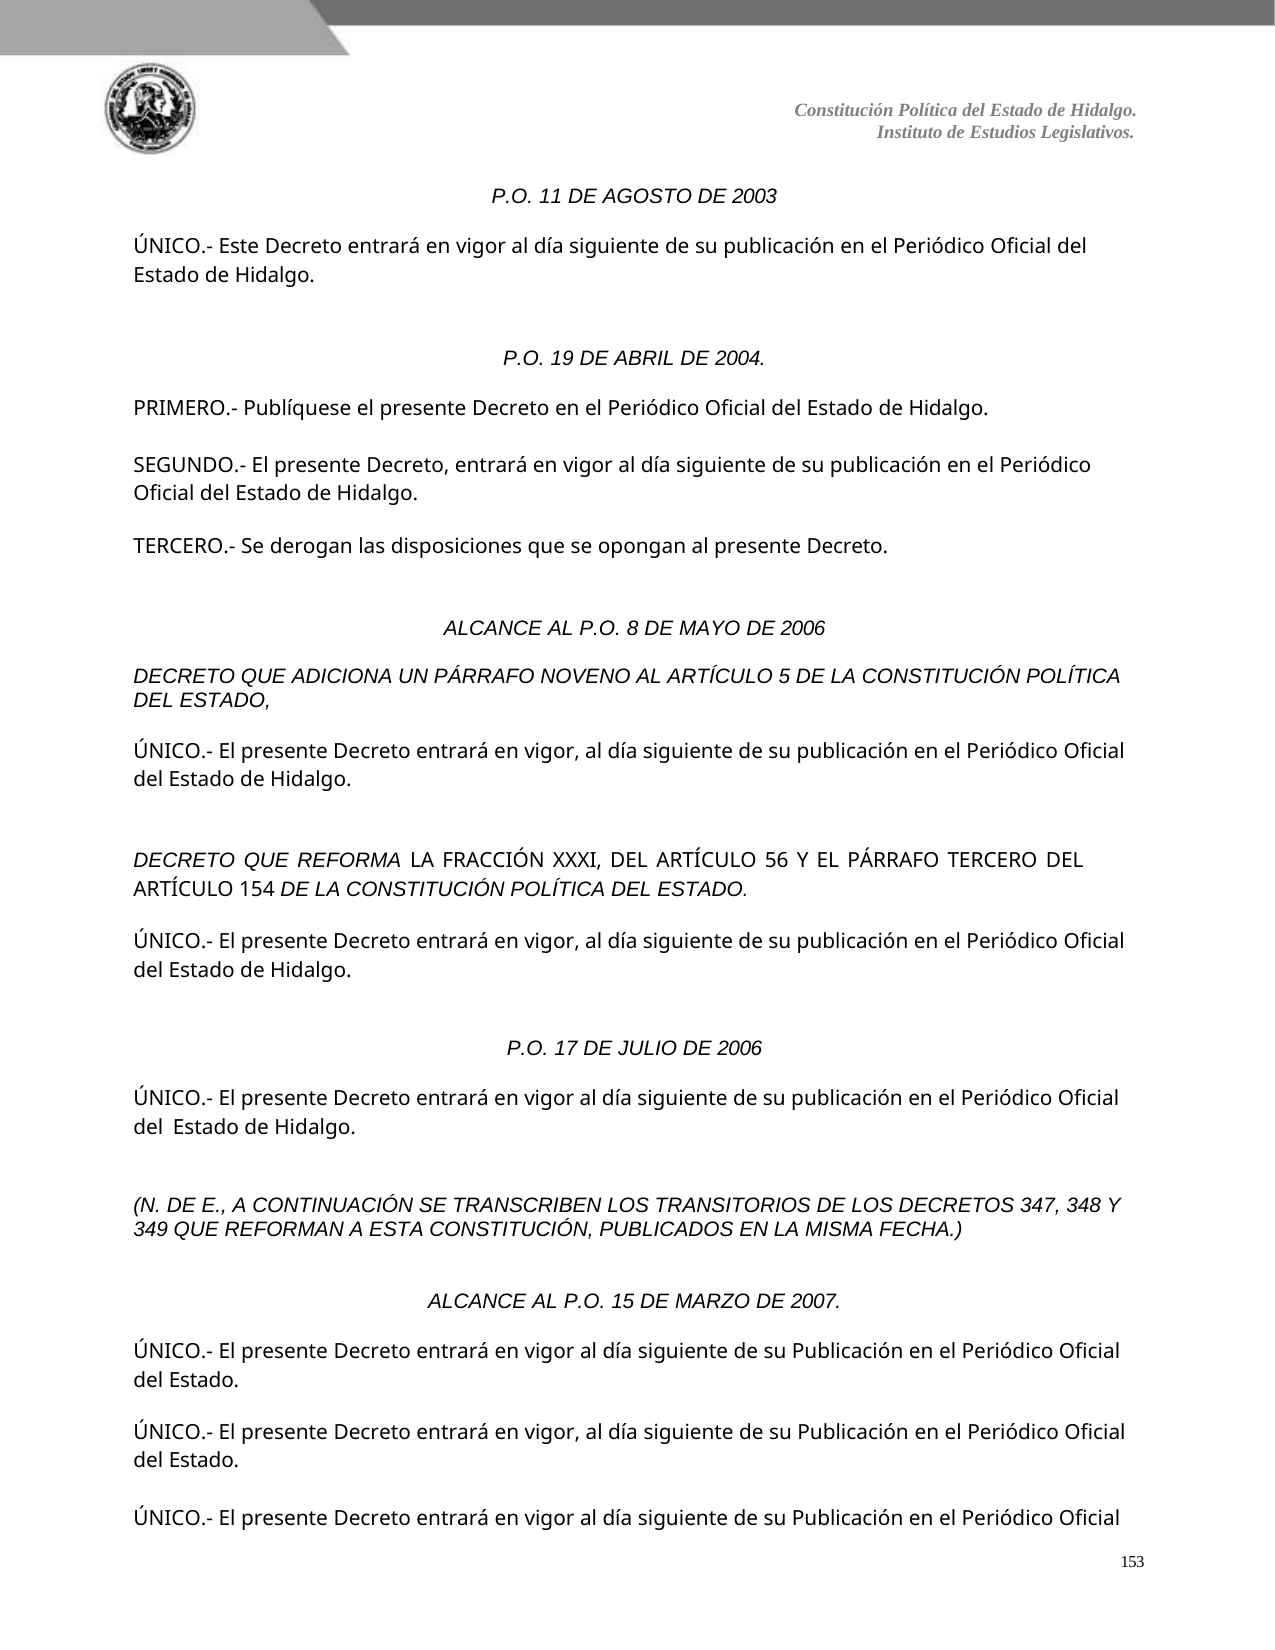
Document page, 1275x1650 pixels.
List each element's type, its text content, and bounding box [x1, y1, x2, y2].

text ALCANCE AL P.O. 15 DE MARZO DE 2007. [407, 1288, 862, 1312]
text ÚNICO.- El presente Decreto entrará en vigor, al día siguiente de su publicación en el Periódico Oficial del Estado de Hidalgo. [133, 736, 1148, 793]
text DECRETO QUE ADICIONA UN PÁRRAFO NOVENO AL ARTÍCULO 5 DE LA CONSTITUCIÓN POLÍTICA DEL ESTADO, [133, 664, 1148, 712]
text ÚNICO.- El presente Decreto entrará en vigor, al día siguiente de su Publicación en el Periódico Oficial del Estado. [133, 1417, 1148, 1474]
picture [0, 0, 1275, 155]
text DECRETO QUE REFORMA LA FRACCIÓN XXXI, DEL ARTÍCULO 56 Y EL PÁRRAFO TERCERO DEL ARTÍCULO 154 DE LA CONSTITUCIÓN POLÍTICA DEL ESTADO. [133, 845, 1148, 902]
text ÚNICO.- El presente Decreto entrará en vigor al día siguiente de su Publicación en el Periódico Oficial del Estado. [133, 1503, 1148, 1531]
text (N. DE E., A CONTINUACIÓN SE TRANSCRIBEN LOS TRANSITORIOS DE LOS DECRETOS 347, 348 Y 349 QUE REFORMAN A ESTA CONSTITUCIÓN, PUBLICADOS EN LA MISMA FECHA.) [133, 1193, 1142, 1241]
text P.O. 19 DE ABRIL DE 2004. [503, 345, 1148, 369]
text SEGUNDO.- El presente Decreto, entrará en vigor al día siguiente de su publicación en el Periódico Oficial del Estado de Hidalgo. [133, 450, 1139, 507]
text TERCERO.- Se derogan las disposiciones que se opongan al presente Decreto. [133, 531, 1148, 559]
text ÚNICO.- Este Decreto entrará en vigor al día siguiente de su publicación en el Periódico Oficial del Estado de Hidalgo. [133, 231, 1142, 288]
text P.O. 17 DE JULIO DE 2006 [507, 1035, 1148, 1059]
text P.O. 11 DE AGOSTO DE 2003 [491, 184, 1148, 208]
text ÚNICO.- El presente Decreto entrará en vigor al día siguiente de su publicación en el Periódico Oficial del Estado de Hidalgo. [133, 1083, 1148, 1140]
text PRIMERO.- Publíquese el presente Decreto en el Periódico Oficial del Estado de Hidalgo. [133, 393, 1148, 422]
text ÚNICO.- El presente Decreto entrará en vigor al día siguiente de su Publicación en el Periódico Oficial del Estado. [133, 1336, 1148, 1393]
text ÚNICO.- El presente Decreto entrará en vigor, al día siguiente de su publicación en el Periódico Oficial del Estado de Hidalgo. [133, 926, 1148, 983]
text ALCANCE AL P.O. 8 DE MAYO DE 2006 [407, 616, 862, 640]
